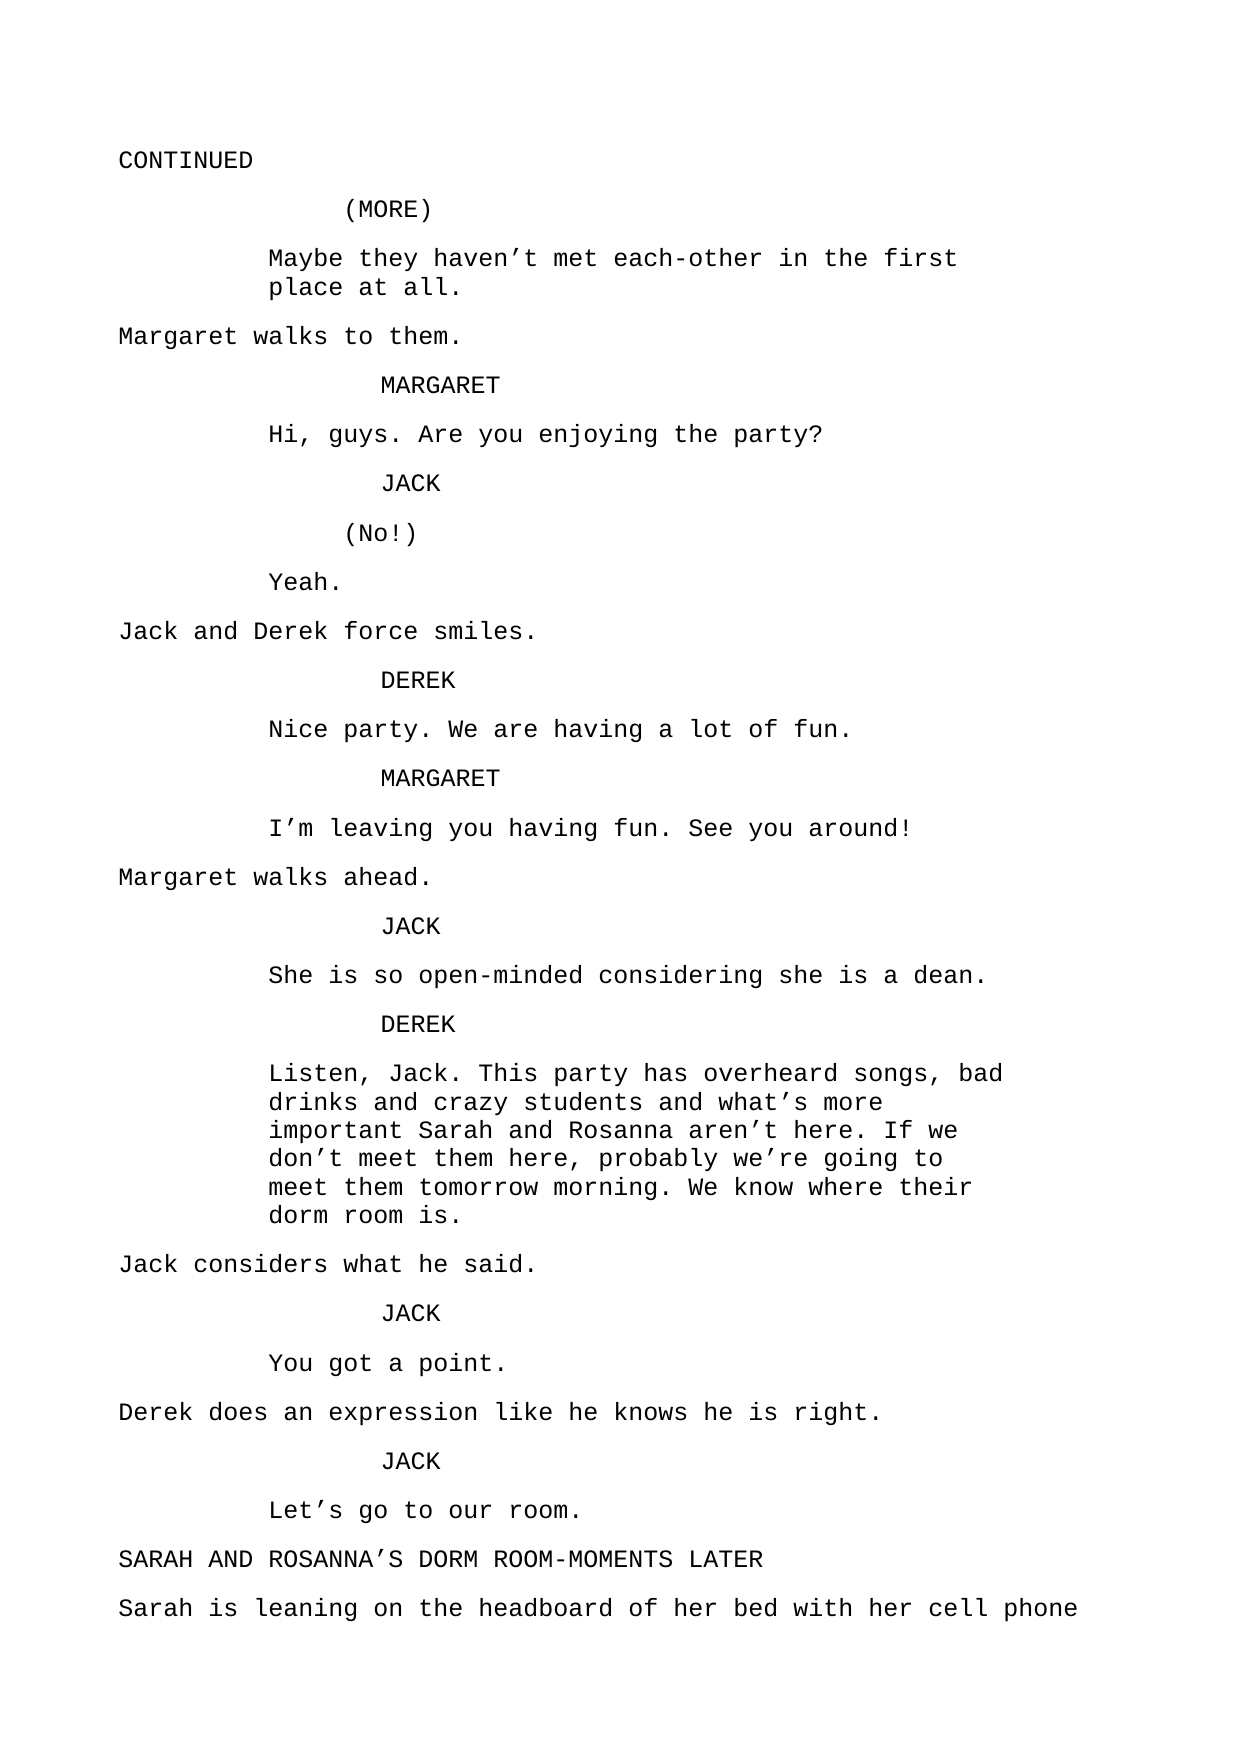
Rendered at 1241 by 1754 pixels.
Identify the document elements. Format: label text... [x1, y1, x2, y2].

text jack [380, 1448, 1010, 1477]
subtitle sarah and rosanna’s dorm room-MOMENTS LATER [118, 1547, 1122, 1575]
text margaret [380, 766, 1010, 794]
text Jack considers what he said. [118, 1252, 1122, 1280]
text Derek does an expression like he knows he is right. [118, 1399, 1122, 1428]
text Maybe they haven’t met each-other in the first place at all. [268, 246, 1009, 303]
text Let’s go to our room. [268, 1498, 1009, 1526]
text Hi, guys. Are you enjoying the party? [268, 422, 1009, 450]
text derek [380, 668, 1010, 696]
text margaret [380, 373, 1010, 401]
text Listen, Jack. This party has overheard songs, bad drinks and crazy students and what’s more important Sarah and Rosanna aren’t here. If we don’t meet them here, probably we’re going to meet them tomorrow morning. We know where their dorm room is. [268, 1061, 1009, 1231]
text jack [380, 1301, 1010, 1329]
text Yeah. [268, 569, 1009, 598]
text Margaret walks ahead. [118, 864, 1122, 893]
text (MORE) [343, 197, 897, 225]
text derek [380, 1012, 1010, 1040]
text Jack and Derek force smiles. [118, 618, 1122, 647]
text Sarah is leaning on the headboard of her bed with her cell phone [118, 1596, 1122, 1624]
text Margaret walks to them. [118, 323, 1122, 352]
text jack [380, 913, 1010, 942]
text CONTINUED [118, 148, 1122, 176]
text jack [380, 471, 1010, 499]
text She is so open-minded considering she is a dean. [268, 963, 1009, 991]
text Nice party. We are having a lot of fun. [268, 717, 1009, 745]
text (No!) [343, 520, 897, 548]
text You got a point. [268, 1350, 1009, 1378]
text I’m leaving you having fun. See you around! [268, 815, 1009, 843]
